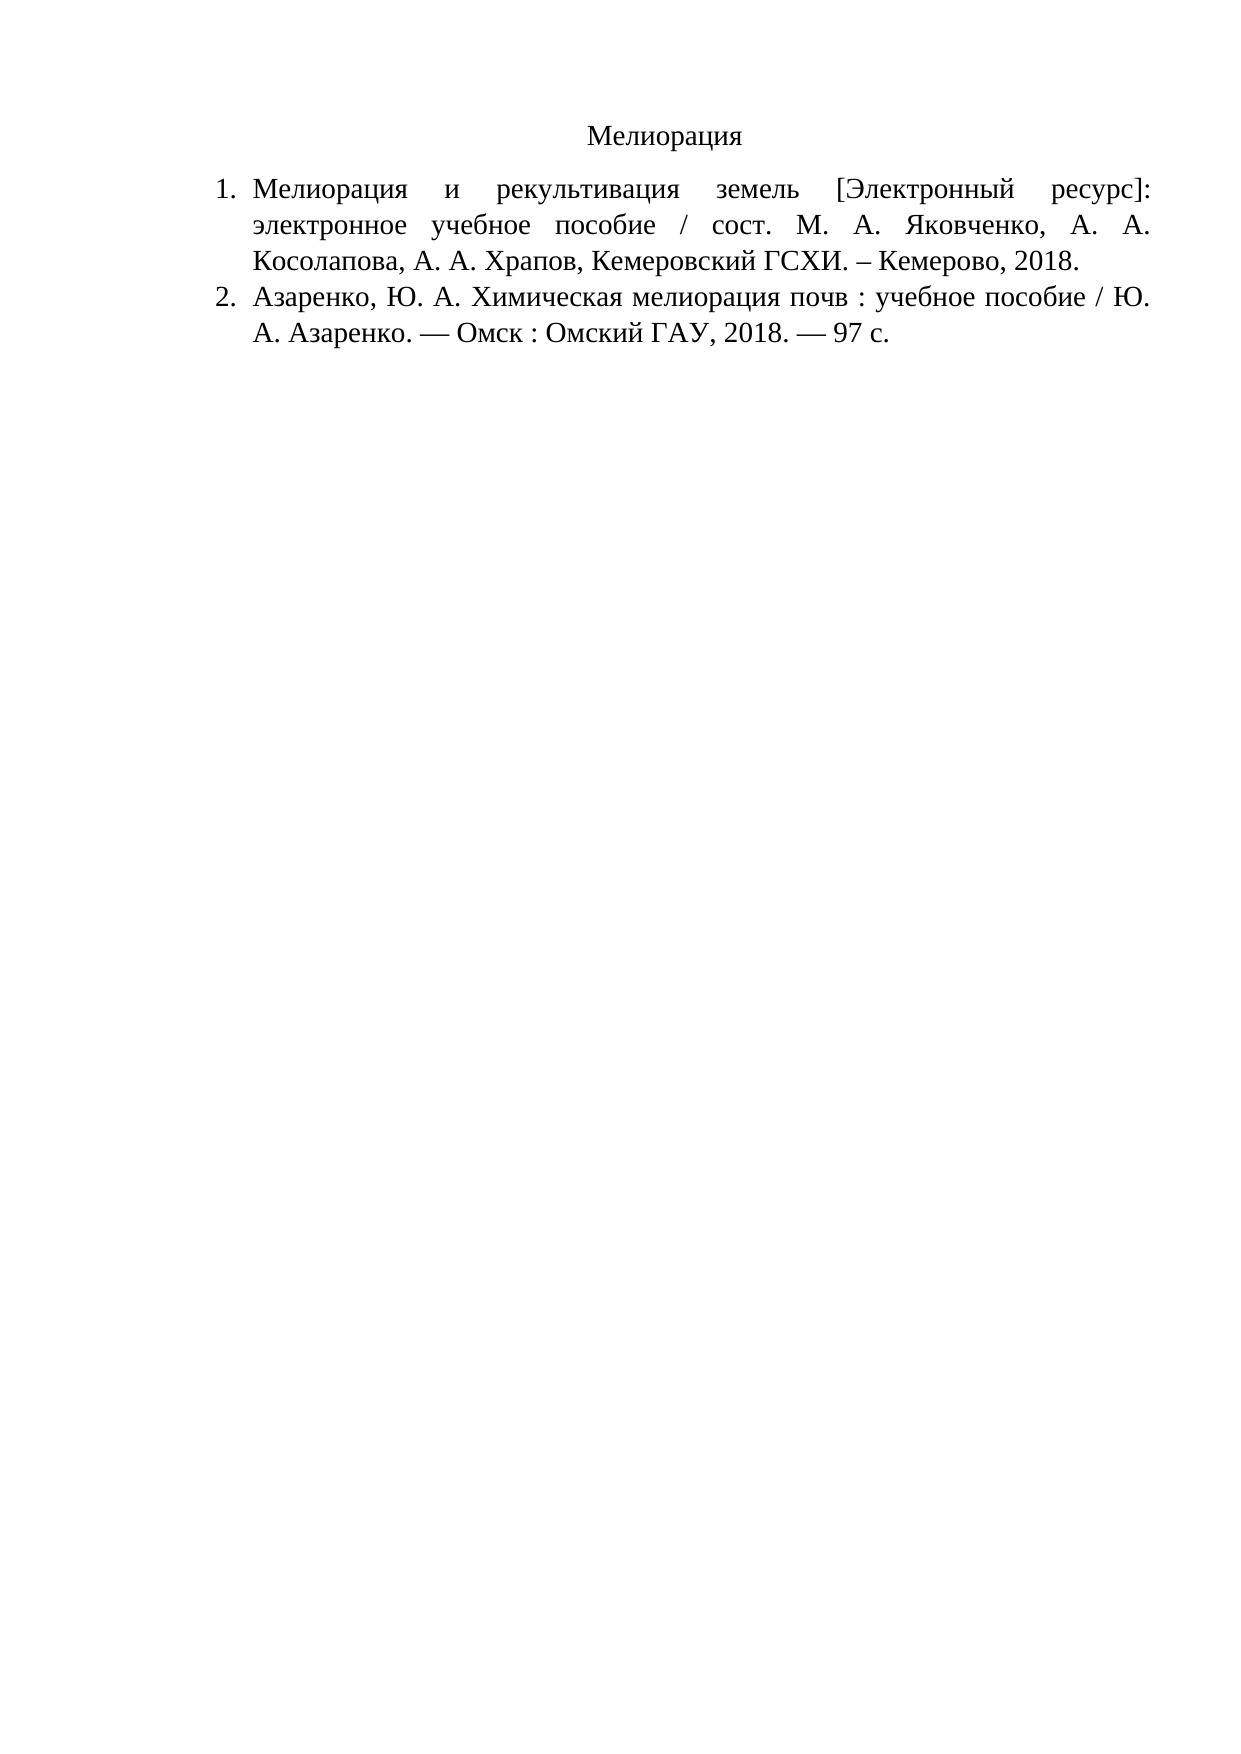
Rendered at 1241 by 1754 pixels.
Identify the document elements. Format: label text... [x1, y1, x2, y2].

list Азаренко, Ю. А. Химическая мелиорация почв : учебное пособие / Ю. А. Азаренко. — Омск : Омский ГАУ, 2018. — 97 с. [215, 279, 1152, 349]
text Мелиорация [177, 118, 1152, 152]
list Мелиорация и рекультивация земель [Электронный ресурс]: электронное учебное пособие / сост. М. А. Яковченко, А. А. Косолапова, А. А. Храпов, Кемеровский ГСХИ. – Кемерово, 2018. [215, 171, 1152, 277]
